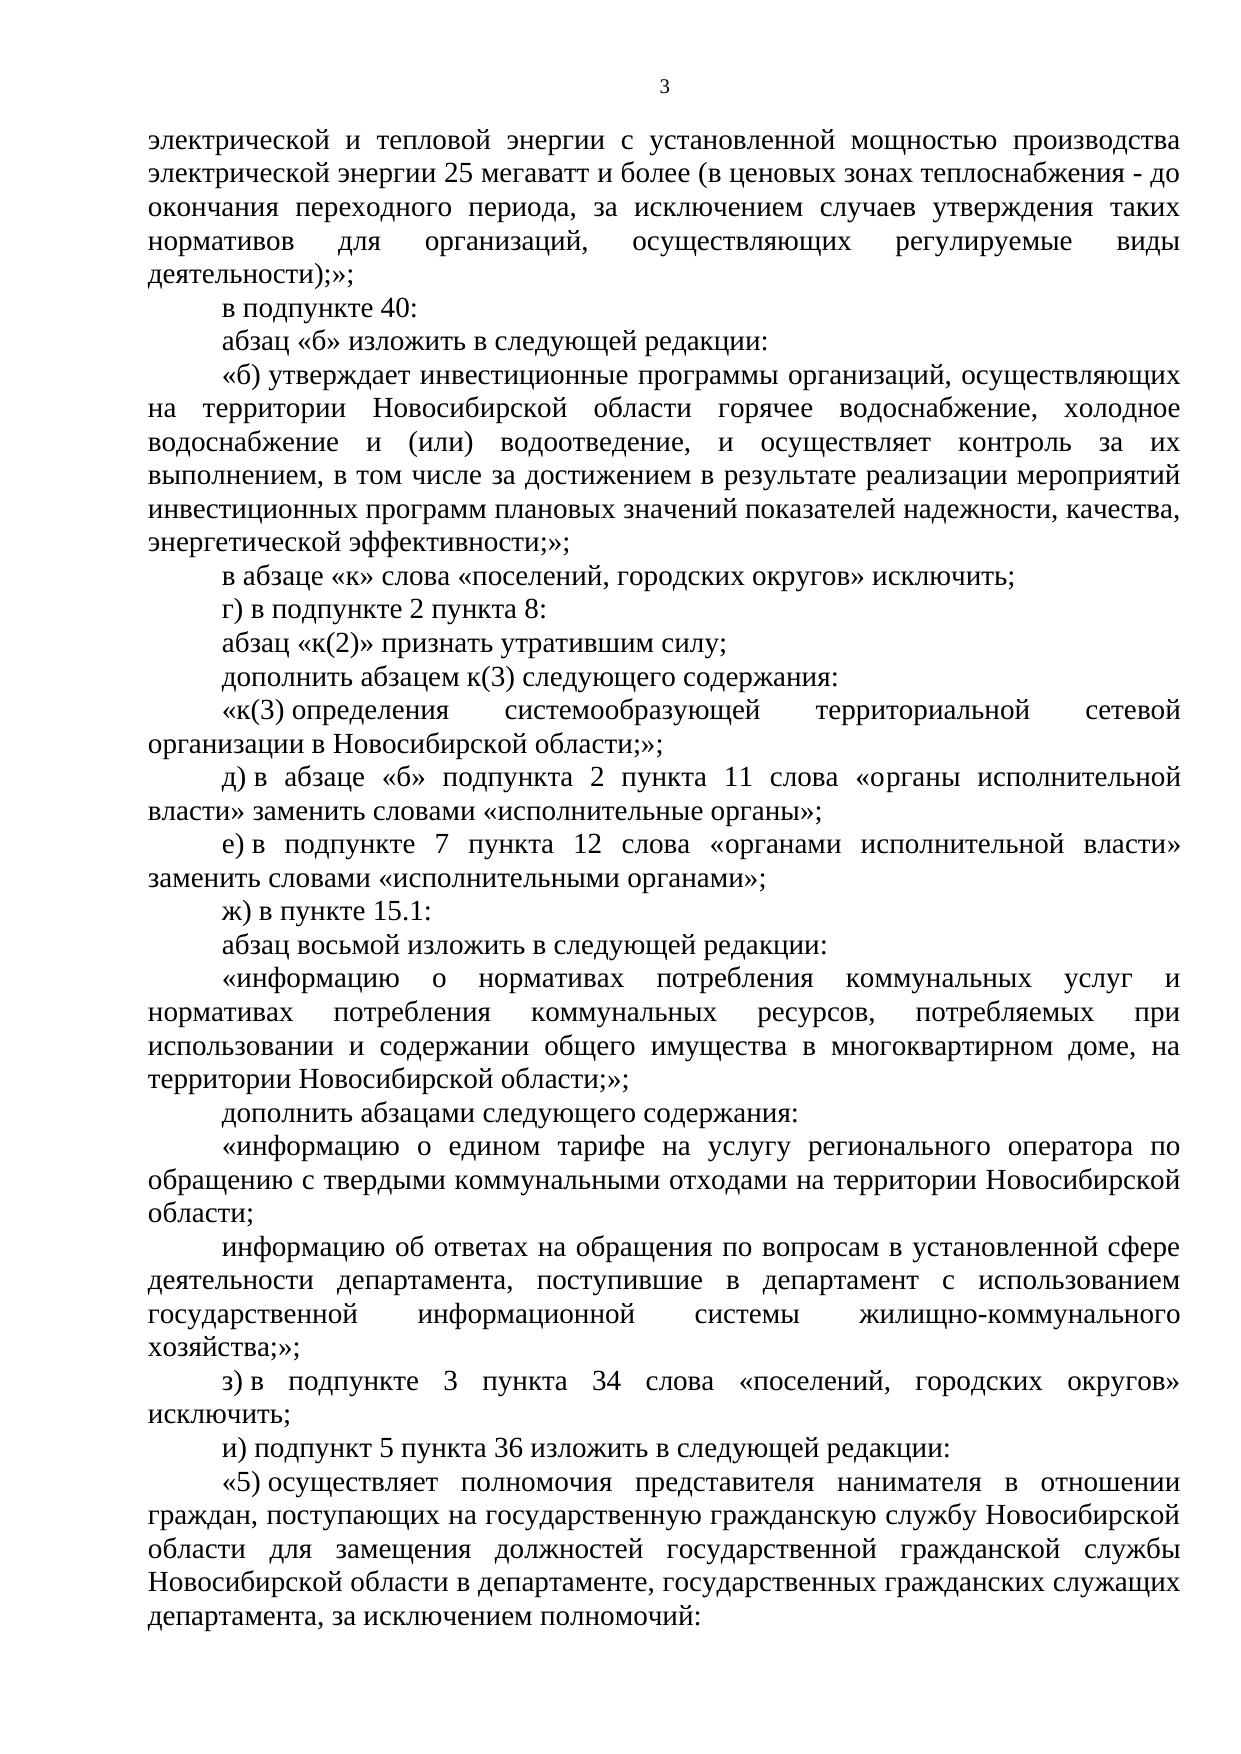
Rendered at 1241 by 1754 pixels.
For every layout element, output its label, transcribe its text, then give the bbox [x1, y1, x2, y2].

text информацию об ответах на обращения по вопросам в установленной сфере деятельности департамента, поступившие в департамент с использованием государственной информационной системы жилищно-коммунального хозяйства;»; [148, 1229, 1181, 1363]
text в подпункте 40: [148, 290, 1181, 323]
text ж) в пункте 15.1: [148, 893, 1181, 927]
text в абзаце «к» слова «поселений, городских округов» исключить; [148, 558, 1181, 592]
text «б) утверждает инвестиционные программы организаций, осуществляющих на территории Новосибирской области горячее водоснабжение, холодное водоснабжение и (или) водоотведение, и осуществляет контроль за их выполнением, в том числе за достижением в результате реализации мероприятий инвестиционных программ плановых значений показателей надежности, качества, энергетической эффективности;»; [148, 357, 1181, 558]
text «5) осуществляет полномочия представителя нанимателя в отношении граждан, поступающих на государственную гражданскую службу Новосибирской области для замещения должностей государственной гражданской службы Новосибирской области в департаменте, государственных гражданских служащих департамента, за исключением полномочий: [148, 1464, 1181, 1631]
text д) в абзаце «б» подпункта 2 пункта 11 слова «органы исполнительной власти» заменить словами «исполнительные органы»; [148, 759, 1181, 826]
text абзац восьмой изложить в следующей редакции: [148, 927, 1181, 961]
text и) подпункт 5 пункта 36 изложить в следующей редакции: [148, 1430, 1181, 1464]
text «информацию о нормативах потребления коммунальных услуг и нормативах потребления коммунальных ресурсов, потребляемых при использовании и содержании общего имущества в многоквартирном доме, на территории Новосибирской области;»; [148, 961, 1181, 1095]
text «к(3) определения системообразующей территориальной сетевой организации в Новосибирской области;»; [148, 692, 1181, 759]
text з) в подпункте 3 пункта 34 слова «поселений, городских округов» исключить; [148, 1363, 1181, 1430]
text е) в подпункте 7 пункта 12 слова «органами исполнительной власти» заменить словами «исполнительными органами»; [148, 826, 1181, 893]
text дополнить абзацами следующего содержания: [148, 1095, 1181, 1128]
text абзац «б» изложить в следующей редакции: [148, 323, 1181, 357]
text абзац «к(2)» признать утратившим силу; [148, 625, 1181, 659]
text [148, 122, 1181, 290]
text г) в подпункте 2 пункта 8: [148, 592, 1181, 625]
text «информацию о едином тарифе на услугу регионального оператора по обращению с твердыми коммунальными отходами на территории Новосибирской области; [148, 1128, 1181, 1229]
text дополнить абзацем к(3) следующего содержания: [148, 659, 1181, 692]
